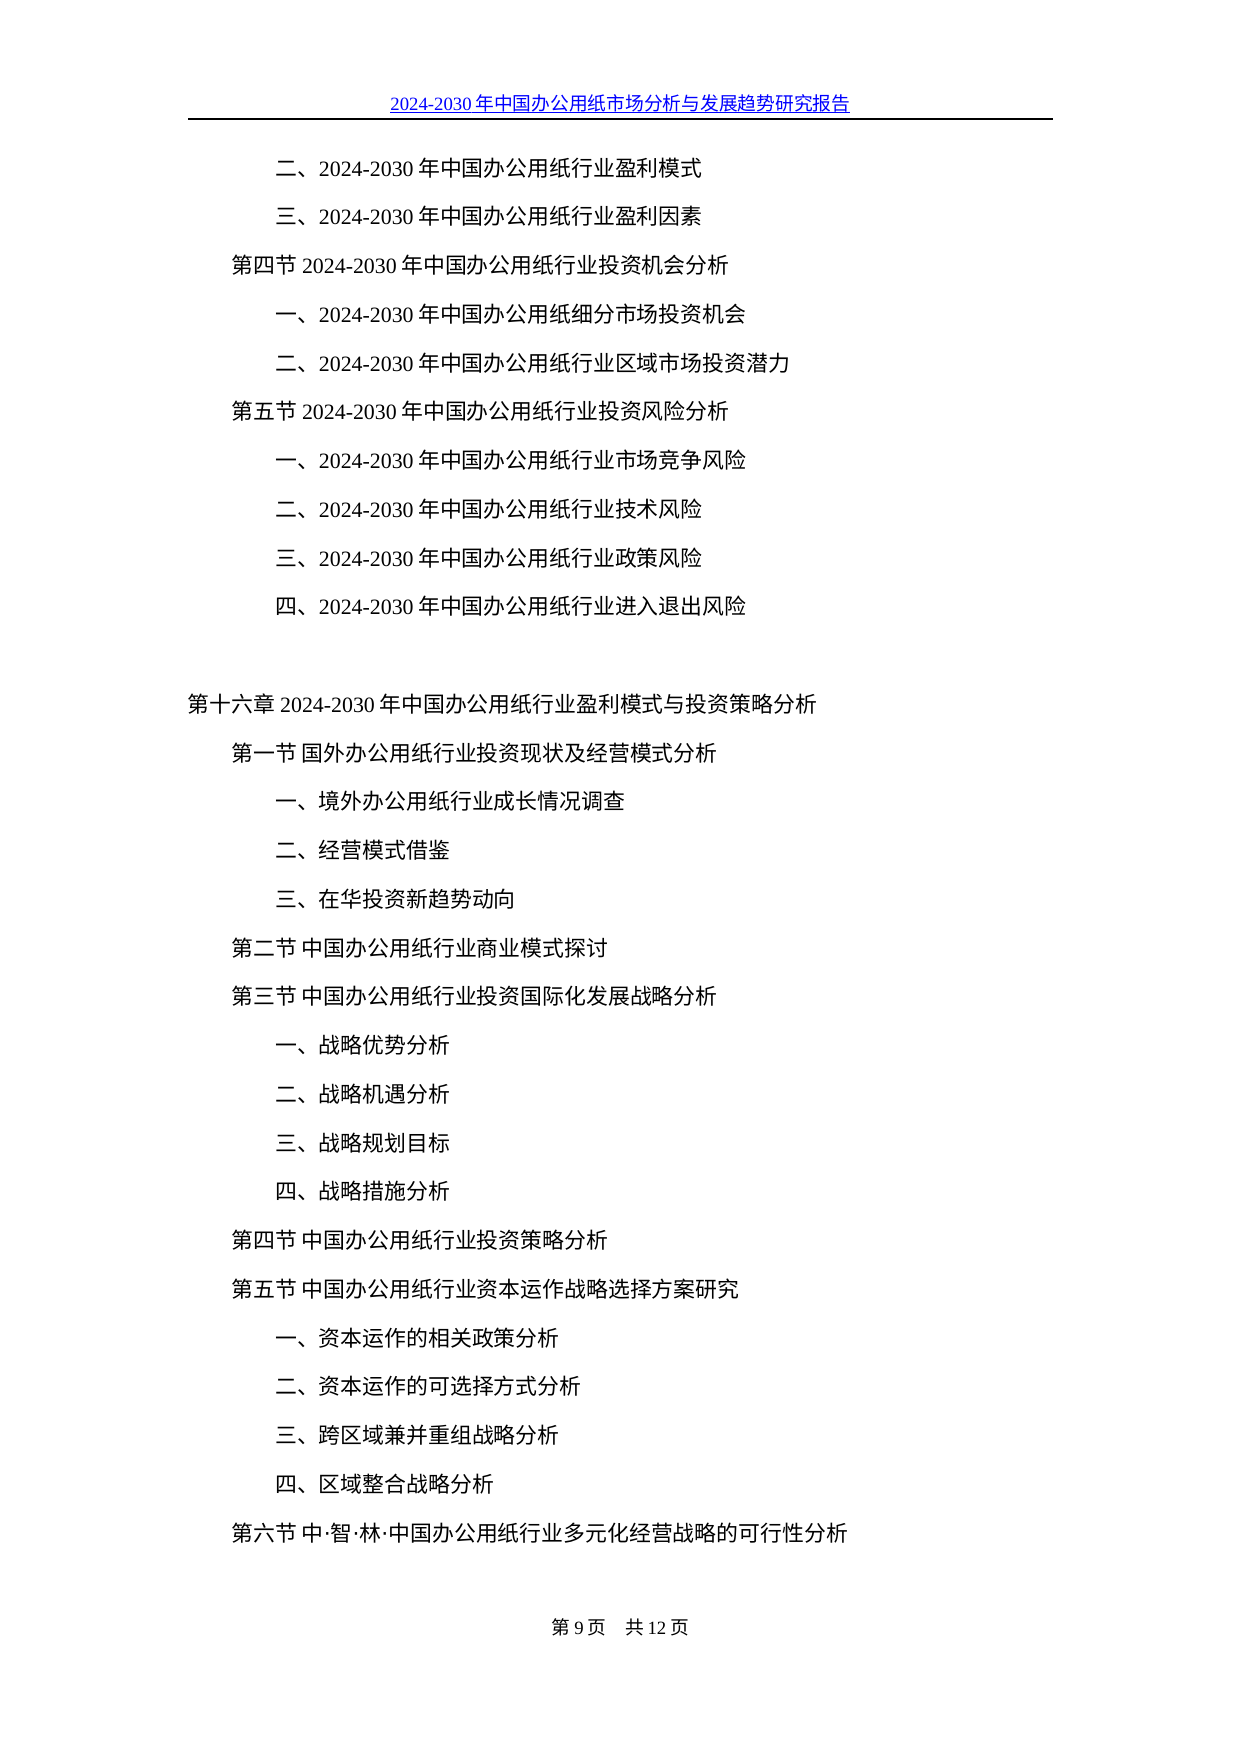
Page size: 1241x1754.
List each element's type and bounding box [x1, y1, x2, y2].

text [187, 150, 1053, 1548]
